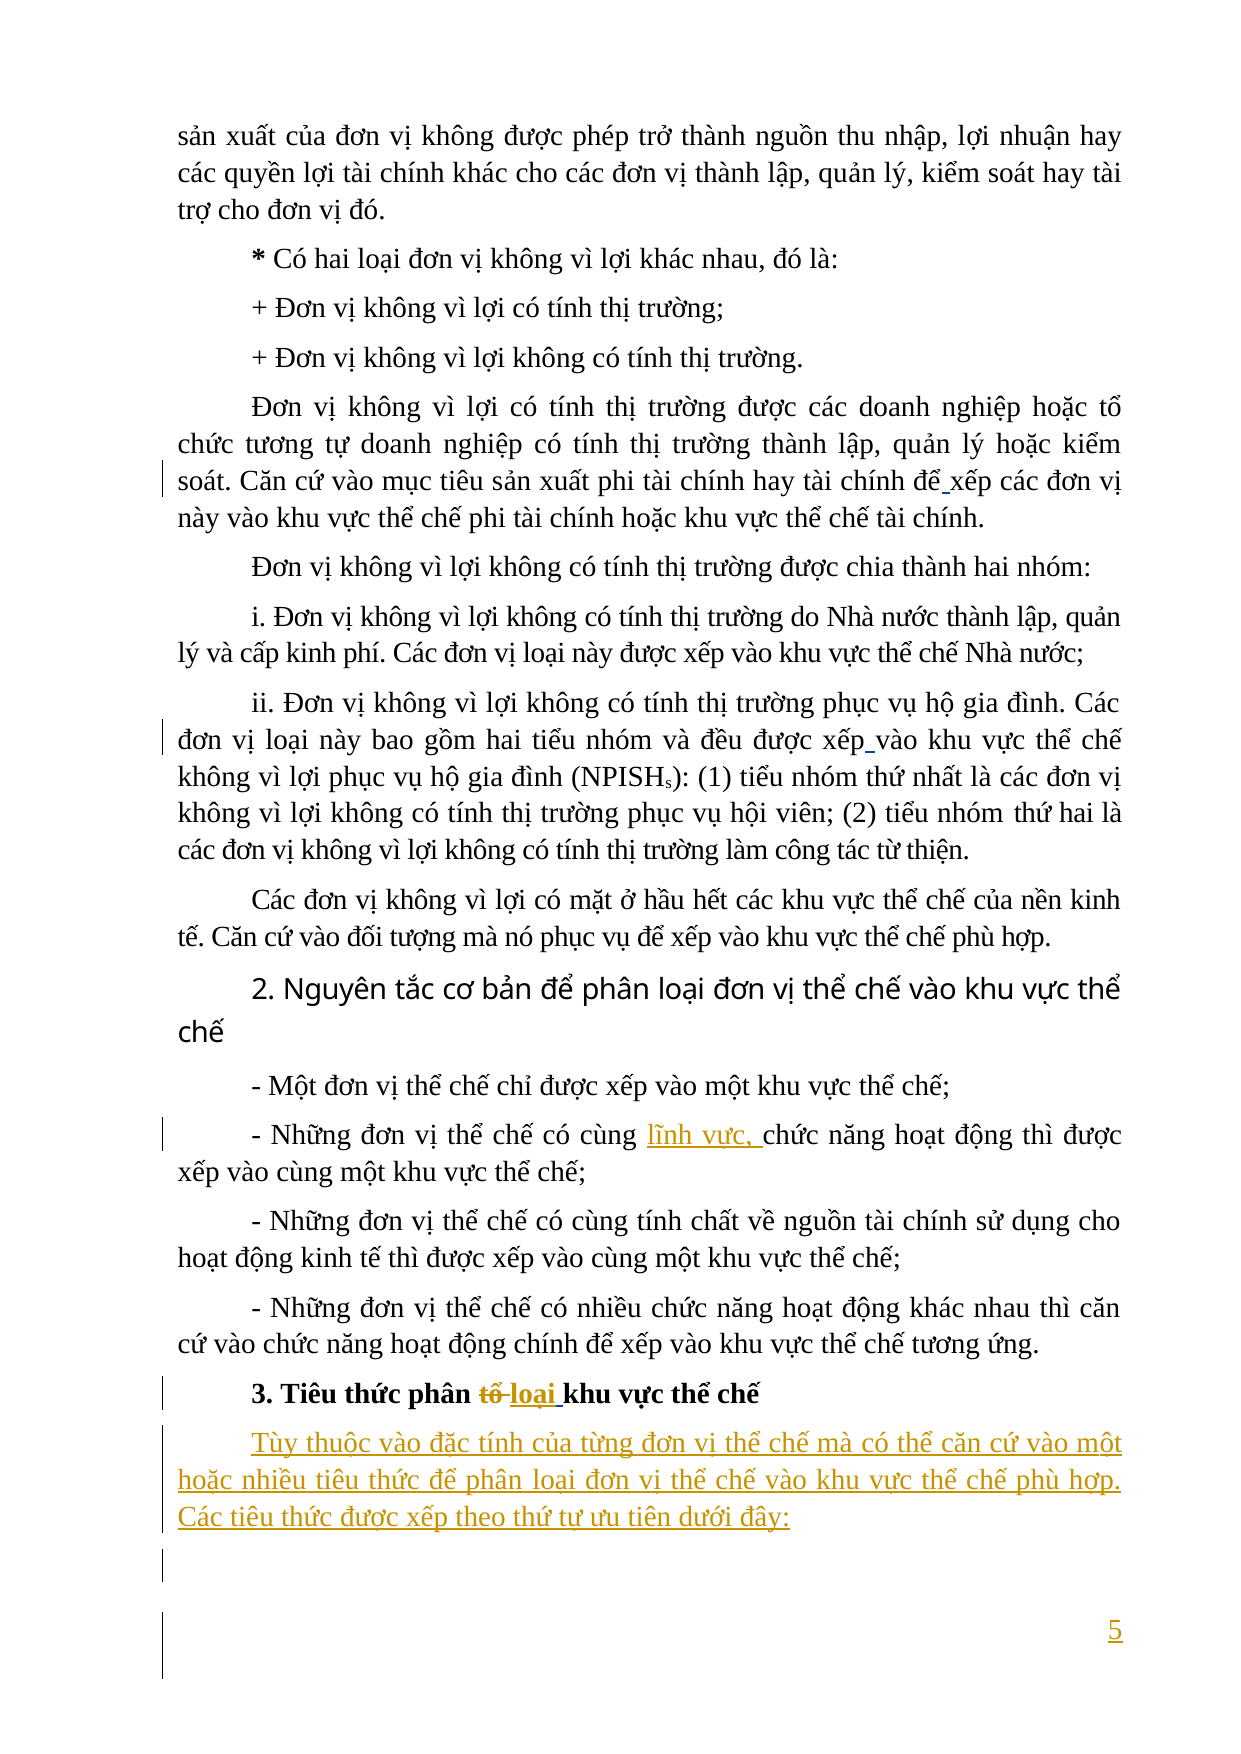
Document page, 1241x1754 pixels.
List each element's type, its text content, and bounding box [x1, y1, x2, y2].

text - Những đơn vị thể chế có cùng tính chất về nguồn tài chính sử dụng cho hoạt động kinh tế thì được xếp vào cùng một khu vực thể chế; [177, 1203, 1122, 1274]
text 3. Tiêu thức phân khu vực thể chế [177, 1376, 1122, 1409]
text + Đơn vị không vì lợi có tính thị trường; [177, 291, 1122, 324]
text Đơn vị không vì lợi không có tính thị trường được chia thành hai nhóm: [177, 549, 1122, 583]
text Đơn vị không vì lợi có tính thị trường được các doanh nghiệp hoặc tổ chức tương tự doanh nghiệp có tính thị trường thành lập, quản lý hoặc kiểm soát. Căn cứ vào mục tiêu sản xuất phi tài chính hay tài chính đểxếp các đơn vị này vào khu vực thể chế phi tài chính hoặc khu vực thể chế tài chính. [177, 389, 1122, 533]
text - Những đơn vị thể chế có nhiều chức năng hoạt động khác nhau thì căn cứ vào chức năng hoạt động chính để xếp vào khu vực thể chế tương ứng. [177, 1290, 1122, 1360]
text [177, 118, 1122, 225]
text + Đơn vị không vì lợi không có tính thị trường. [177, 340, 1122, 373]
text 2. Nguyên tắc cơ bản để phân loại đơn vị thể chế vào khu vực thể chế [177, 968, 1122, 1051]
text * Có hai loại đơn vị không vì lợi khác nhau, đó là: [177, 241, 1122, 275]
text i. Đơn vị không vì lợi không có tính thị trường do Nhà nước thành lập, quản lý và cấp kinh phí. Các đơn vị loại này được xếp vào khu vực thể chế Nhà nước; [177, 599, 1122, 669]
text - Một đơn vị thể chế chỉ được xếp vào một khu vực thể chế; [177, 1068, 1122, 1101]
text ii. Đơn vị không vì lợi không có tính thị trường phục vụ hộ gia đình. Các đơn vị loại này bao gồm hai tiểu nhóm và đều được xếpvào khu vực thể chế không vì lợi phục vụ hộ gia đình (NPISHs): (1) tiểu nhóm thứ nhất là các đơn vị không vì lợi không có tính thị trường phục vụ hội viên; (2) tiểu nhóm thứ hai là các đơn vị không vì lợi không có tính thị trường làm công tác từ thiện. [177, 685, 1122, 866]
text Các đơn vị không vì lợi có mặt ở hầu hết các khu vực thể chế của nền kinh tế. Căn cứ vào đối tượng mà nó phục vụ để xếp vào khu vực thể chế phù hợp. [177, 882, 1122, 952]
text - Những đơn vị thể chế có cùng chức năng hoạt động thì được xếp vào cùng một khu vực thể chế; [177, 1117, 1122, 1188]
